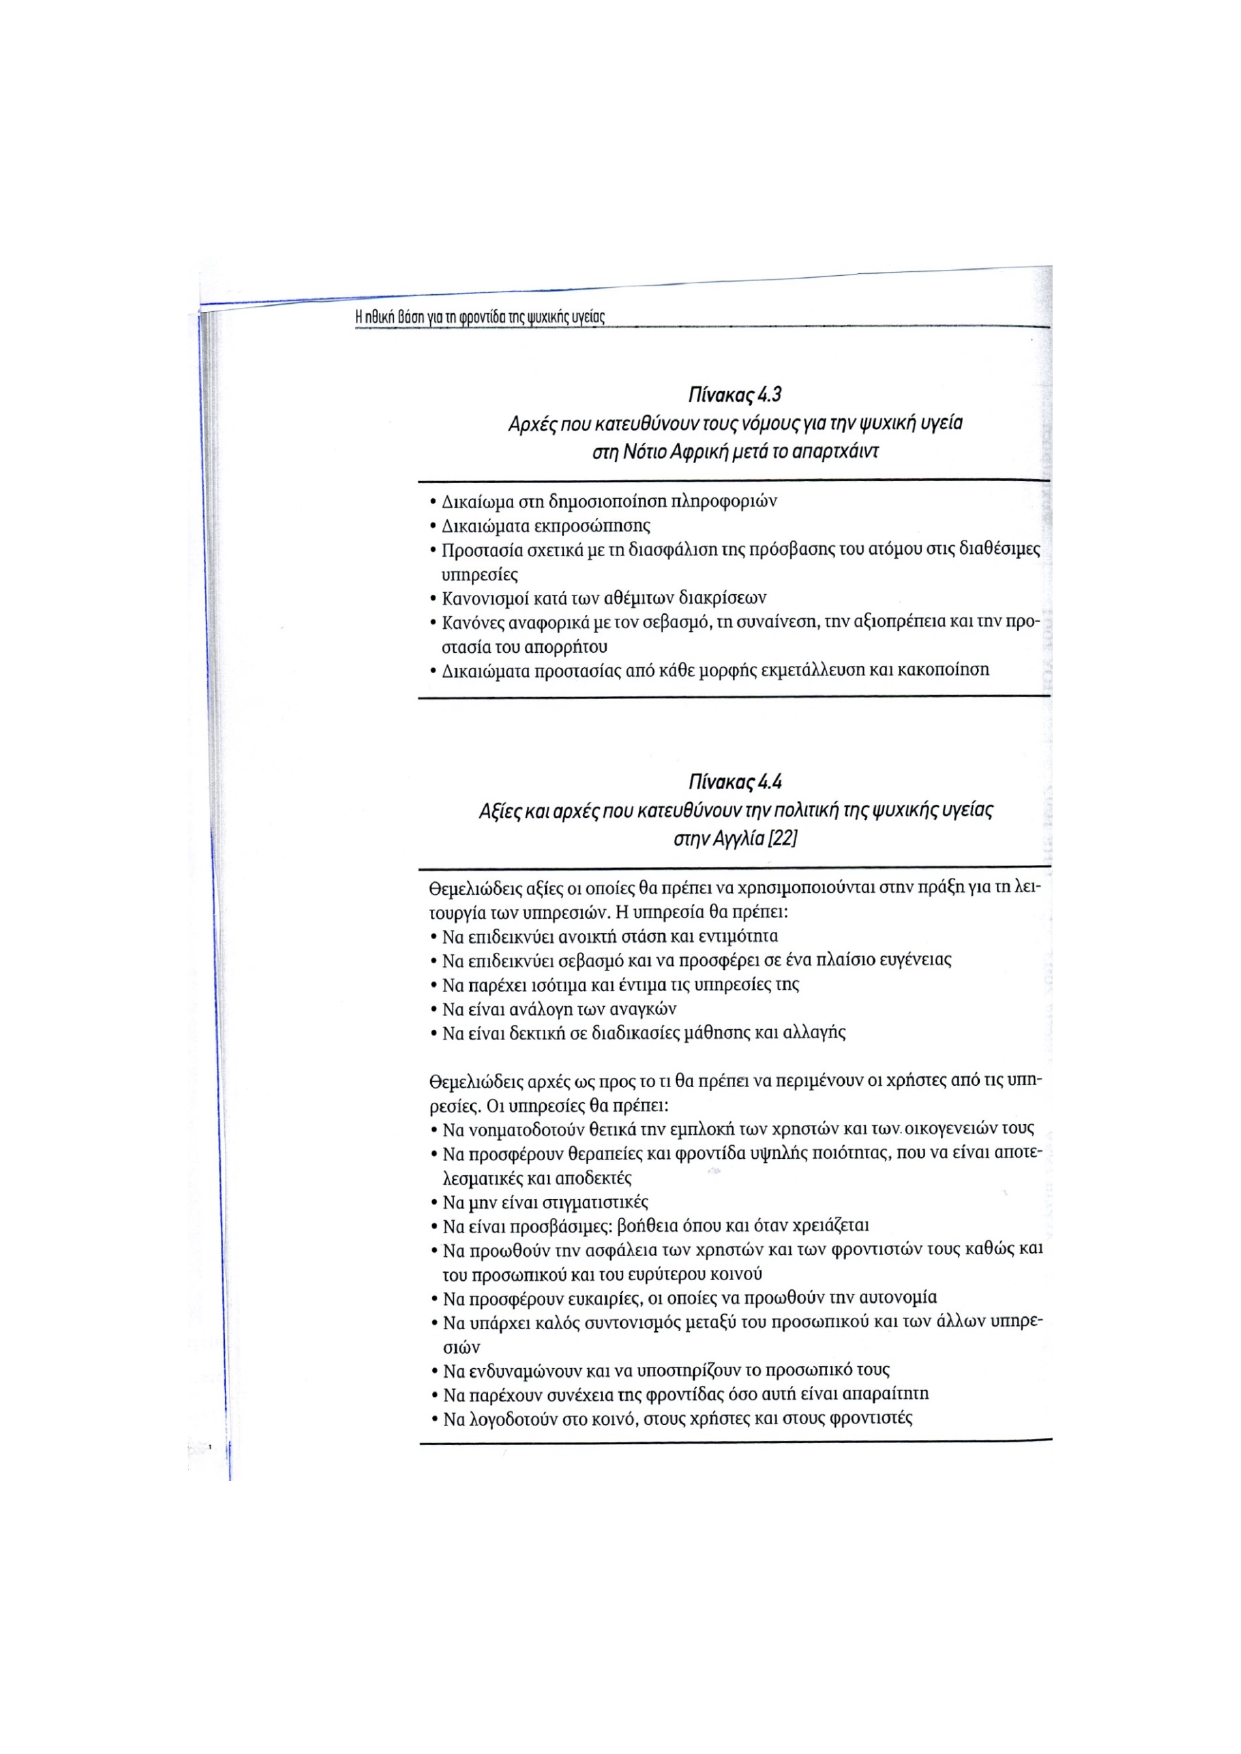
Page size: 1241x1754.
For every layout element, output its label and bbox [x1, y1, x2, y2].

picture [187, 256, 1053, 1481]
